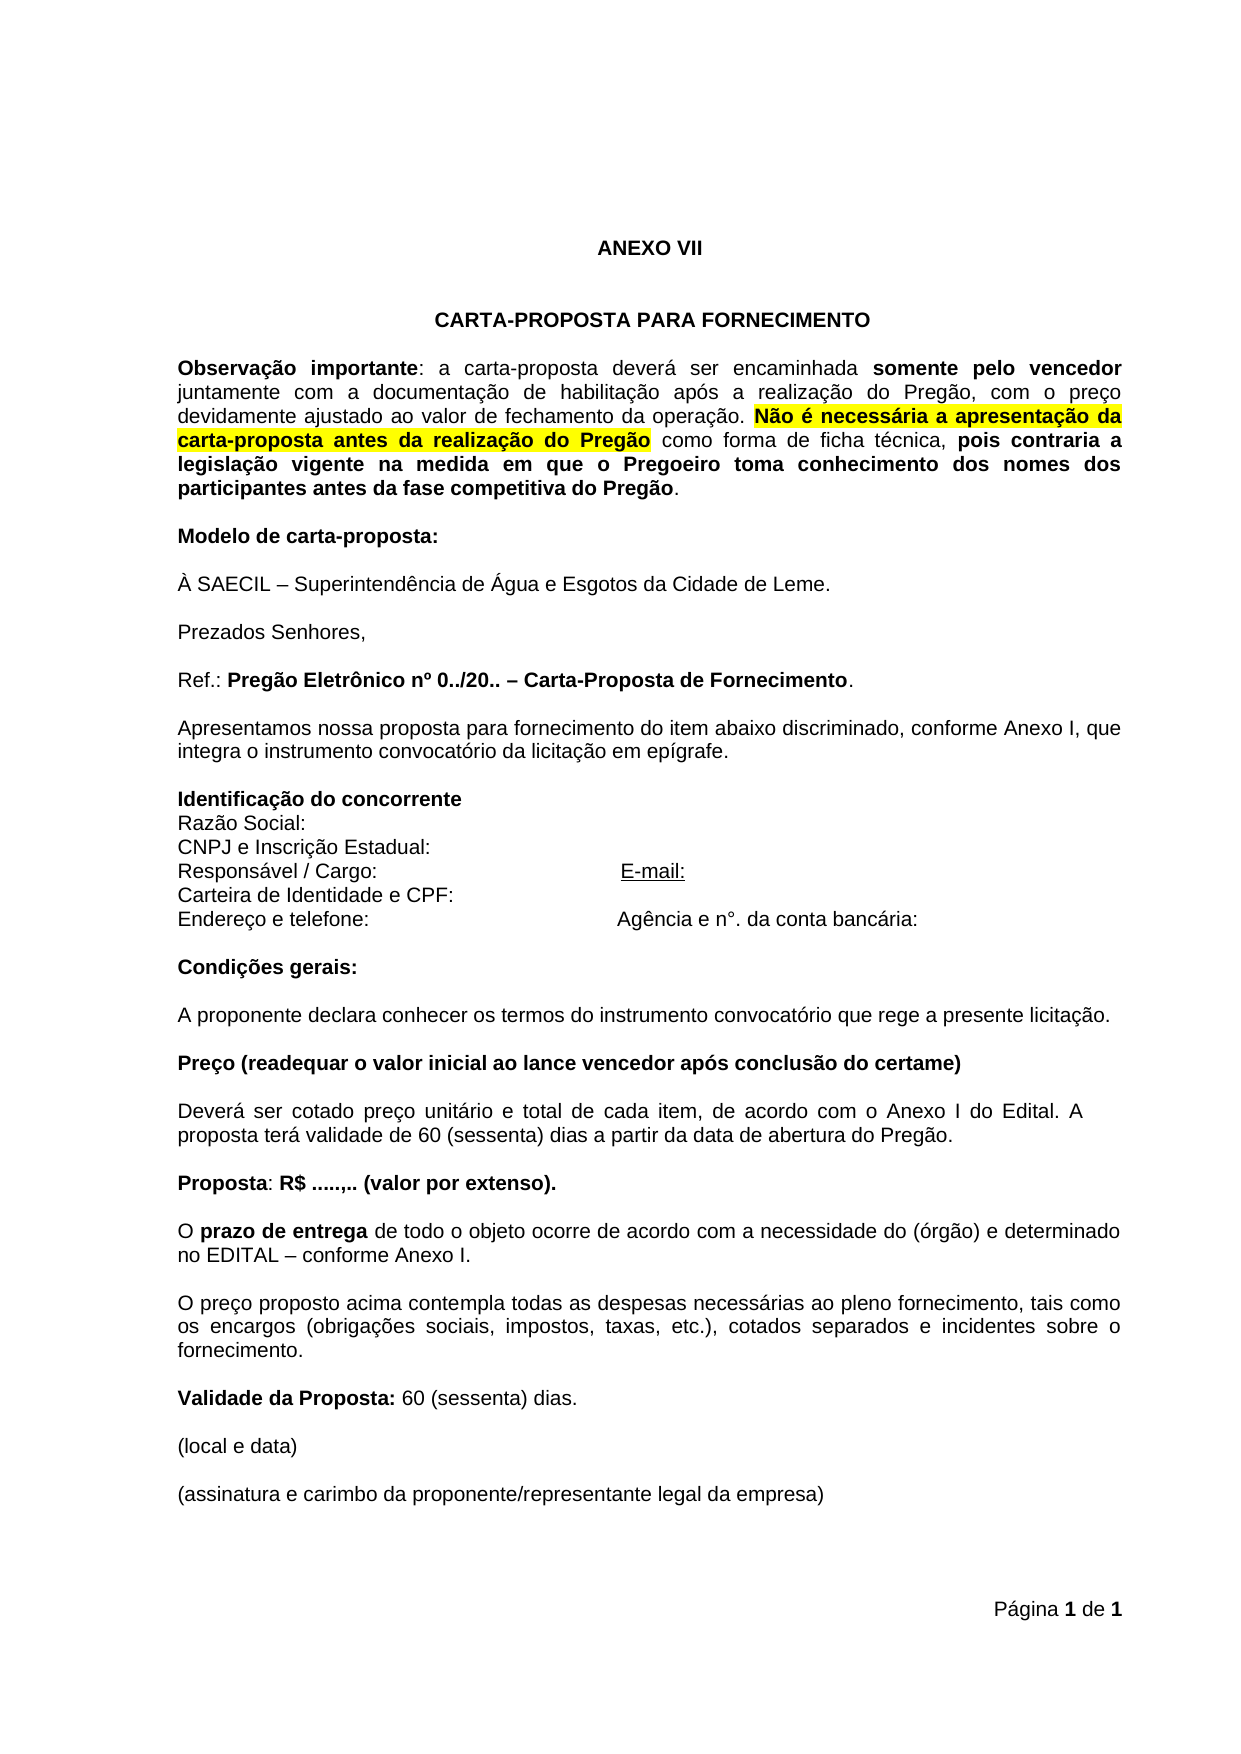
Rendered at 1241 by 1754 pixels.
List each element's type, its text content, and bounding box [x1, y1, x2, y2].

text Apresentamos nossa proposta para fornecimento do item abaixo discriminado, conforme Anexo I, que integra o instrumento convocatório da licitação em epígrafe. [177, 715, 1122, 763]
text CARTA-PROPOSTA PARA FORNECIMENTO [177, 308, 1122, 332]
text ANEXO VII [177, 236, 1122, 260]
text À SAECIL – Superintendência de Água e Esgotos da Cidade de Leme. [177, 572, 1122, 596]
text Prezados Senhores, [177, 619, 1122, 643]
text Razão Social: [177, 811, 1122, 835]
text Proposta: R$ .....,.. (valor por extenso). [177, 1171, 1084, 1194]
text O preço proposto acima contempla todas as despesas necessárias ao pleno fornecimento, tais como os encargos (obrigações sociais, impostos, taxas, etc.), cotados separados e incidentes sobre o fornecimento. [177, 1290, 1122, 1362]
text Condições gerais: [177, 955, 1122, 979]
text (assinatura e carimbo da proponente/representante legal da empresa) [177, 1482, 1122, 1506]
text O prazo de entrega de todo o objeto ocorre de acordo com a necessidade do (órgão) e determinado no EDITAL – conforme Anexo I. [177, 1218, 1122, 1266]
text Observação importante: a carta-proposta deverá ser encaminhada somente pelo vencedor juntamente com a documentação de habilitação após a realização do Pregão, com o preço devidamente ajustado ao valor de fechamento da operação. Não é necessária a apresentação da carta-proposta antes da realização do Pregão como forma de ficha técnica, pois contraria a legislação vigente na medida em que o Pregoeiro toma conhecimento dos nomes dos participantes antes da fase competitiva do Pregão. [177, 356, 1122, 500]
text Responsável / Cargo: E-mail: [177, 859, 1122, 883]
text Preço (readequar o valor inicial ao lance vencedor após conclusão do certame) [177, 1051, 1122, 1075]
text A proponente declara conhecer os termos do instrumento convocatório que rege a presente licitação. [177, 1003, 1122, 1027]
text Deverá ser cotado preço unitário e total de cada item, de acordo com o Anexo I do Edital. A proposta terá validade de 60 (sessenta) dias a partir da data de abertura do Pregão. [177, 1099, 1084, 1147]
text Modelo de carta-proposta: [177, 524, 1122, 548]
text Endereço e telefone: Agência e n°. da conta bancária: [177, 907, 1122, 931]
text Validade da Proposta: 60 (sessenta) dias. [177, 1386, 1122, 1410]
text CNPJ e Inscrição Estadual: [177, 835, 1122, 859]
text Ref.: Pregão Eletrônico nº 0../20.. – Carta-Proposta de Fornecimento. [177, 667, 1122, 691]
text (local e data) [177, 1434, 1122, 1458]
text Carteira de Identidade e CPF: [177, 883, 1122, 907]
text Identificação do concorrente [177, 787, 1122, 811]
